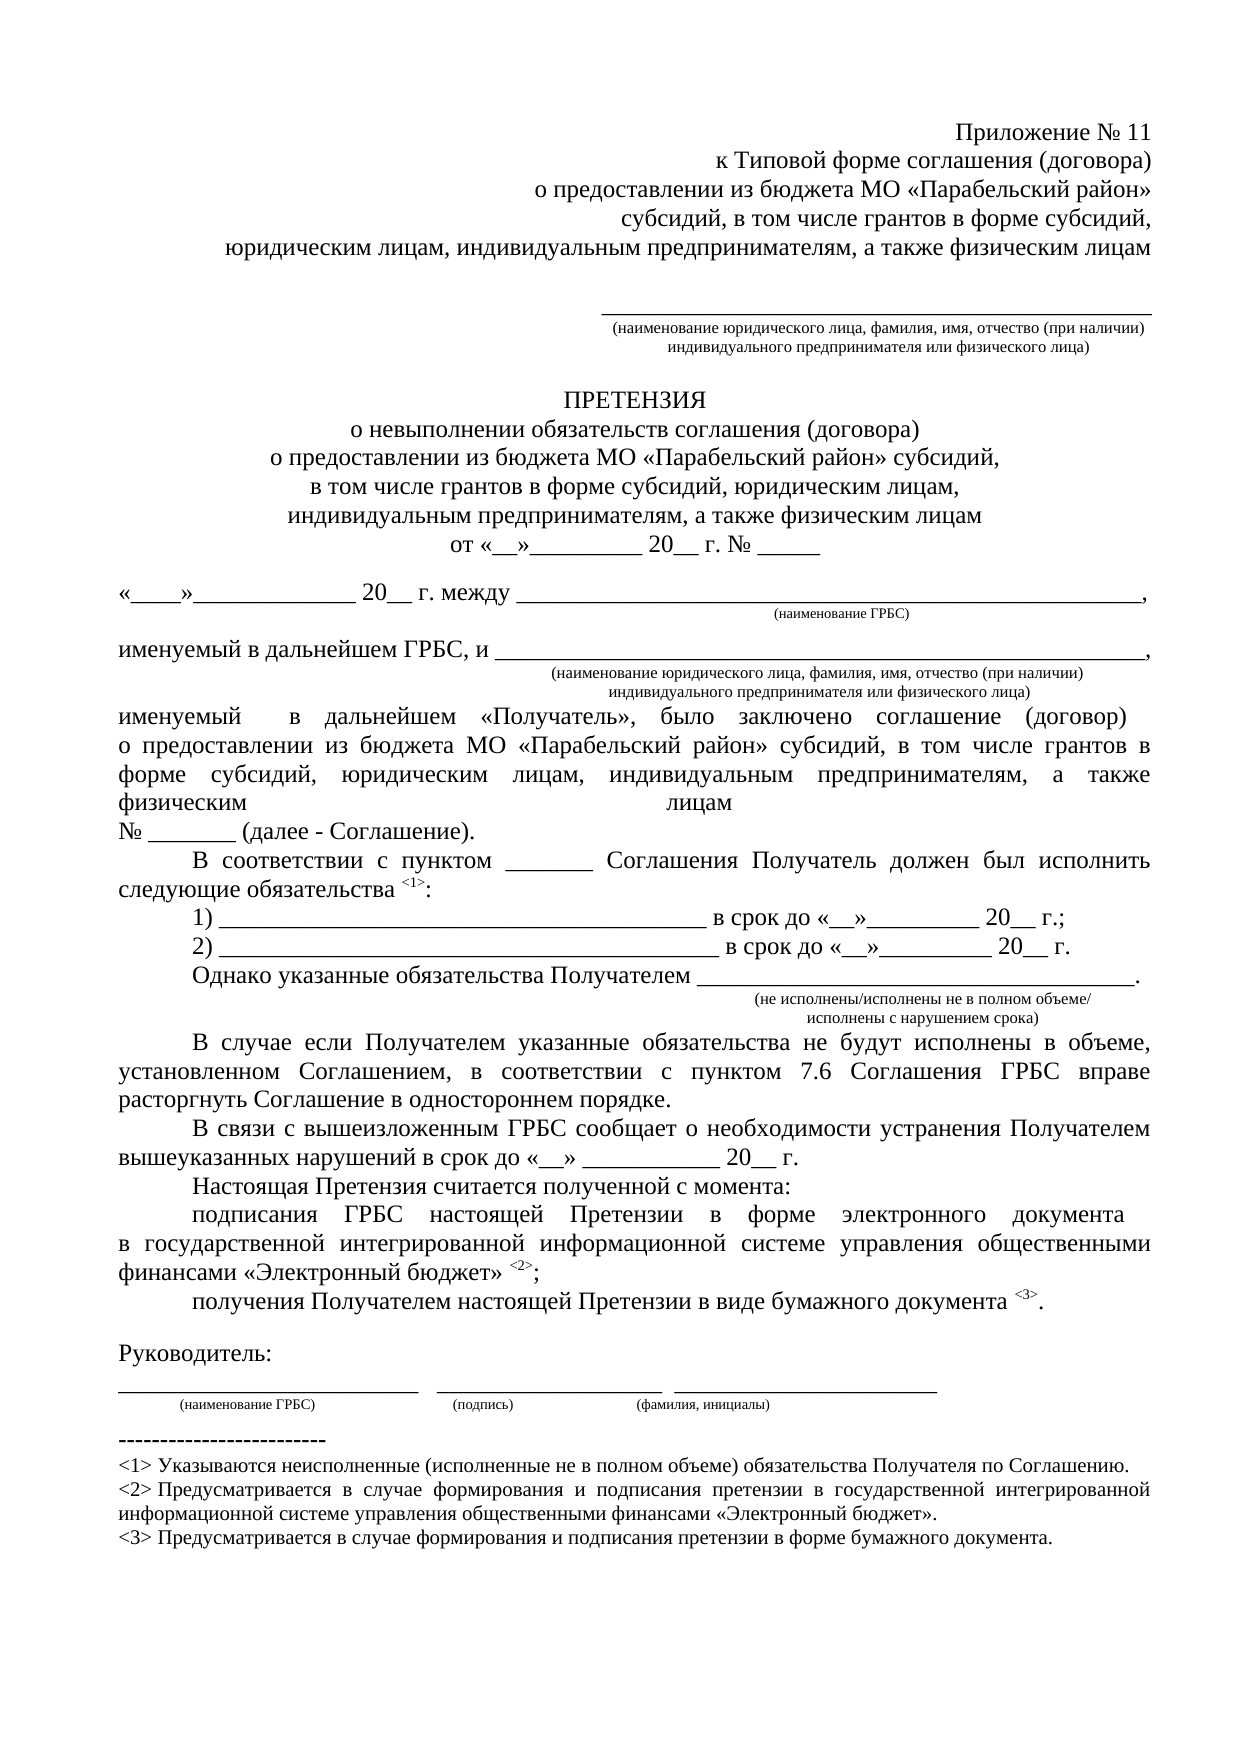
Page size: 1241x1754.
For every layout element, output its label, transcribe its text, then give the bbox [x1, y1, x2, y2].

text ________________________ __________________ _____________________ [118, 1367, 1152, 1396]
text подписания ГРБС настоящей Претензии в форме электронного документа в государственной интегрированной информационной системе управления общественными финансами «Электронный бюджет» <2>; [118, 1199, 1152, 1286]
text В случае если Получателем указанные обязательства не будут исполнены в объеме, установленном Соглашением, в соответствии с пунктом 7.6 Соглашения ГРБС вправе расторгнуть Соглашение в одностороннем порядке. [118, 1027, 1152, 1113]
text Руководитель: [118, 1338, 1152, 1367]
text 2) ________________________________________ в срок до «__»_________ 20__ г. [118, 931, 1152, 960]
text Однако указанные обязательства Получателем ___________________________________. [118, 960, 1152, 989]
text ____________________________________________ [118, 289, 1152, 318]
text В связи с вышеизложенным ГРБС сообщает о необходимости устранения Получателем вышеуказанных нарушений в срок до «__» ___________ 20__ г. [118, 1113, 1152, 1171]
text Настоящая Претензия считается полученной с момента: [118, 1171, 1152, 1199]
text <2> Предусматривается в случае формирования и подписания претензии в государственной интегрированной информационной системе управления общественными финансами «Электронный бюджет». [118, 1477, 1152, 1525]
text о предоставлении из бюджета МО «Парабельский район» субсидий, [118, 442, 1152, 471]
text (наименование ГРБС) [532, 605, 1152, 634]
text «____»_____________ 20__ г. между __________________________________________________, [118, 577, 1152, 605]
text Приложение № 11 к Типовой форме соглашения (договора) [118, 117, 1152, 174]
text ------------------------- [118, 1424, 1152, 1453]
text субсидий, в том числе грантов в форме субсидий, [118, 203, 1152, 232]
text от «__»_________ 20__ г. № _____ [118, 529, 1152, 557]
text 1) _______________________________________ в срок до «__»_________ 20__ г.; [118, 902, 1152, 931]
text о предоставлении из бюджета МО «Парабельский район» [118, 174, 1152, 203]
text (наименование юридического лица, фамилия, имя, отчество (при наличии) индивидуального предпринимателя или физического лица) [487, 663, 1152, 701]
text получения Получателем настоящей Претензии в виде бумажного документа <3>. [118, 1286, 1152, 1314]
text индивидуальным предпринимателям, а также физическим лицам [118, 500, 1152, 529]
text (не исполнены/исполнены не в полном объеме/ исполнены с нарушением срока) [694, 989, 1152, 1027]
text именуемый в дальнейшем ГРБС, и ____________________________________________________, [118, 634, 1152, 663]
text юридическим лицам, индивидуальным предпринимателям, а также физическим лицам [118, 232, 1152, 260]
text о невыполнении обязательств соглашения (договора) [118, 414, 1152, 442]
text в том числе грантов в форме субсидий, юридическим лицам, [118, 471, 1152, 500]
text (наименование юридического лица, фамилия, имя, отчество (при наличии) индивидуального предпринимателя или физического лица) [605, 318, 1152, 356]
text <1> Указываются неисполненные (исполненные не в полном объеме) обязательства Получателя по Соглашению. [118, 1453, 1152, 1477]
text <3> Предусматривается в случае формирования и подписания претензии в форме бумажного документа. [118, 1525, 1152, 1549]
text именуемый в дальнейшем «Получатель», было заключено соглашение (договор) о предоставлении из бюджета МО «Парабельский район» субсидий, в том числе грантов в форме субсидий, юридическим лицам, индивидуальным предпринимателям, а также физическим лицам № _______ (далее - Соглашение). [118, 701, 1152, 845]
text (наименование ГРБС) (подпись) (фамилия, инициалы) [118, 1396, 1152, 1424]
text ПРЕТЕНЗИЯ [118, 385, 1152, 414]
text В соответствии с пунктом _______ Соглашения Получатель должен был исполнить следующие обязательства <1>: [118, 845, 1152, 902]
